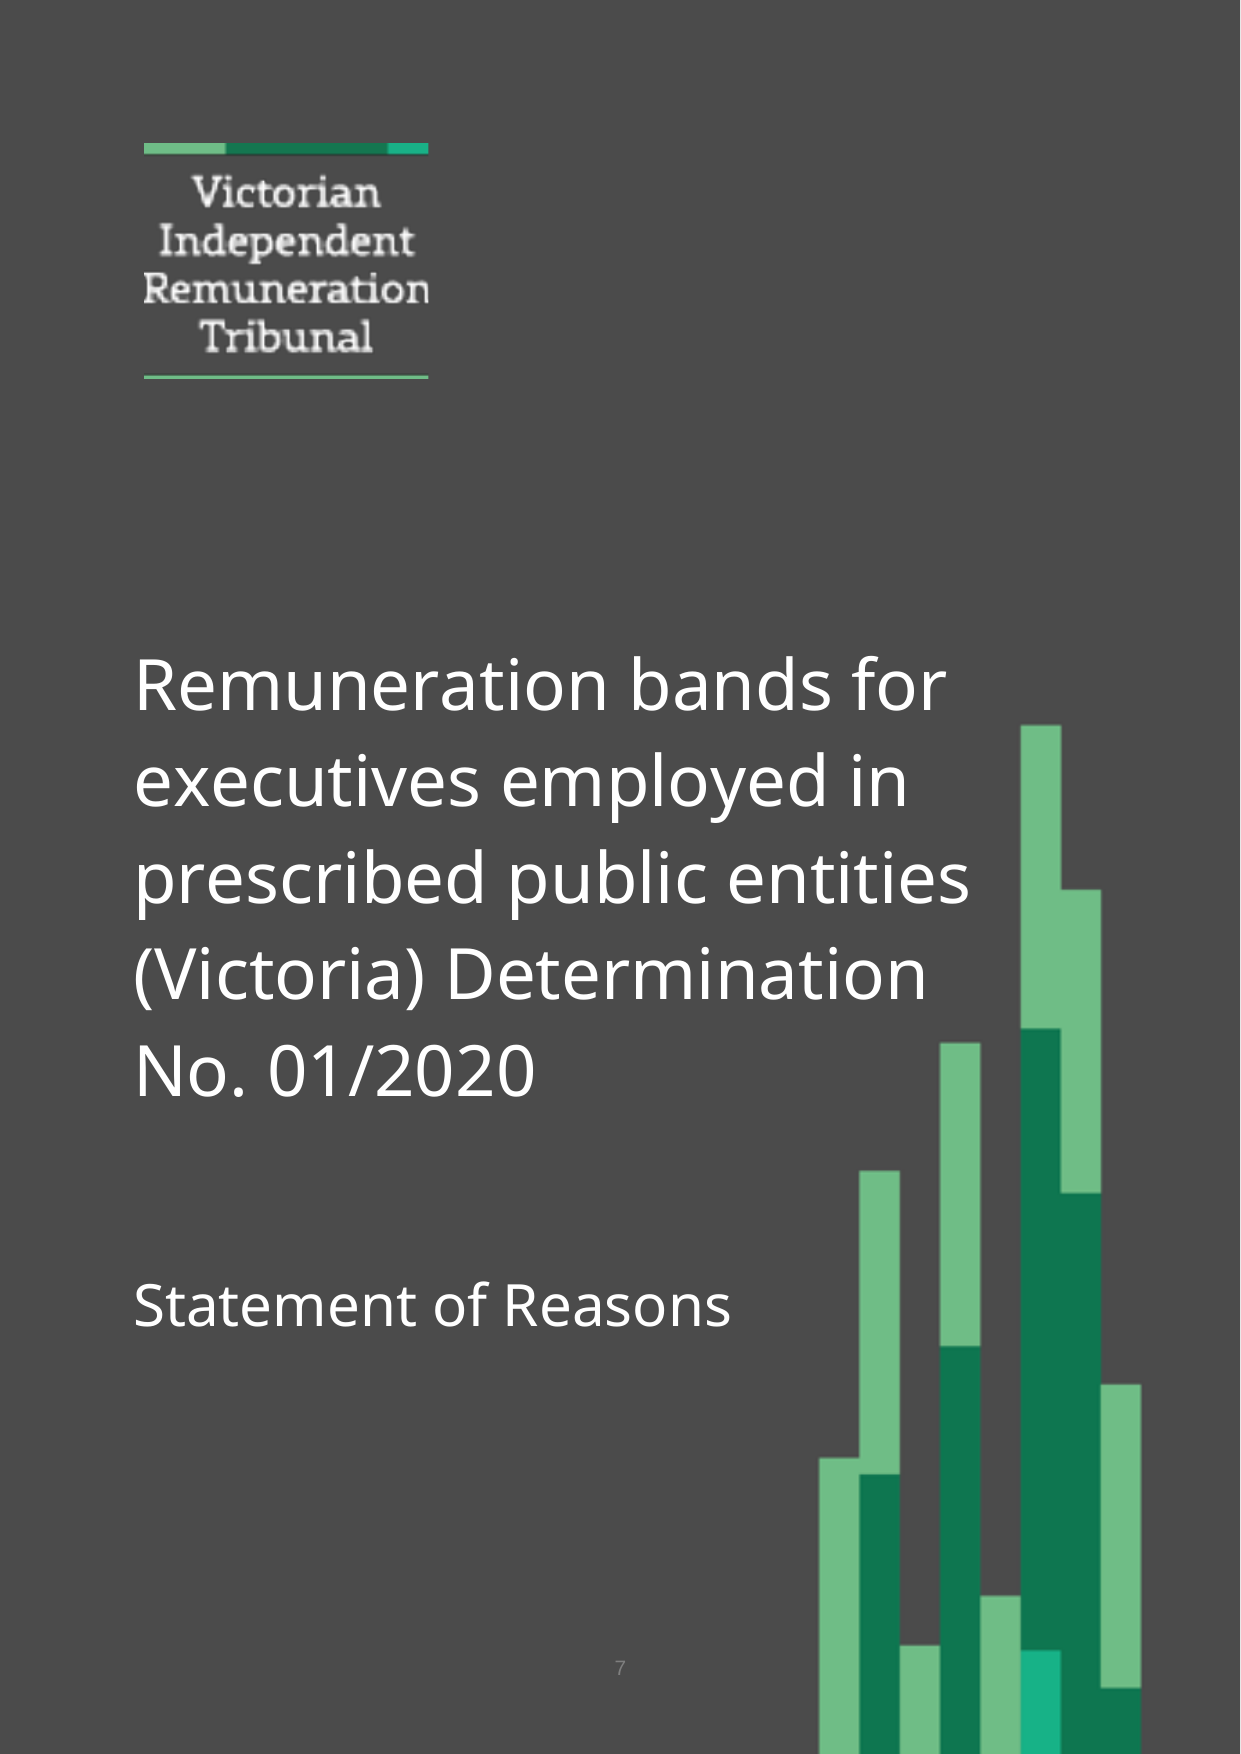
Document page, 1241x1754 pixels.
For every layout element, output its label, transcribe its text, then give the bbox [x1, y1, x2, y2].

text Remuneration bands for executives employed in prescribed public entities (Victoria) Determination No. 01/2020 [133, 634, 1063, 1117]
picture [0, 0, 1241, 1754]
text Statement of Reasons [133, 1264, 1063, 1343]
